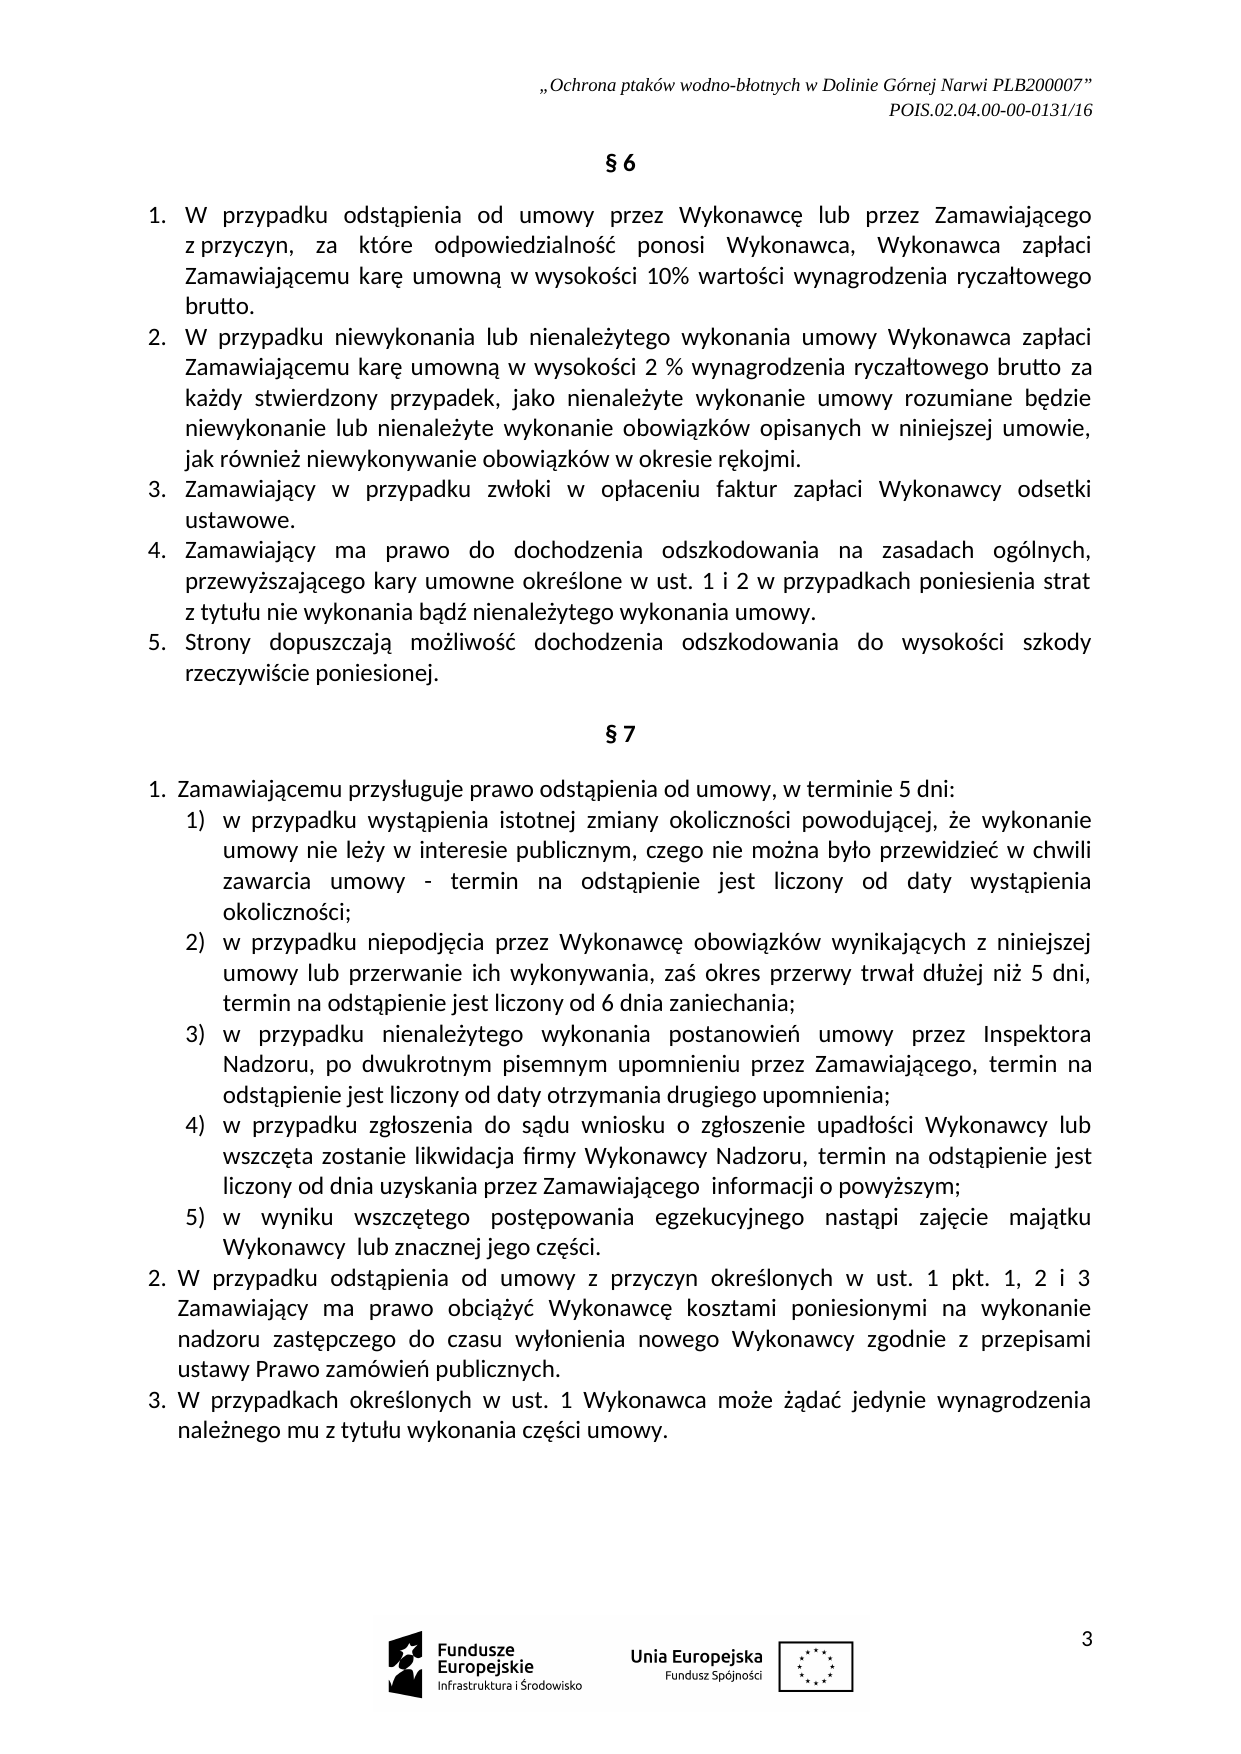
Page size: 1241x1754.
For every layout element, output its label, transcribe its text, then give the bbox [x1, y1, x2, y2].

list Zamawiającemu przysługuje prawo odstąpienia od umowy, w terminie 5 dni: [148, 774, 1093, 804]
list W przypadku niewykonania lub nienależytego wykonania umowy Wykonawca zapłaci Zamawiającemu karę umowną w wysokości 2 % wynagrodzenia ryczałtowego brutto za każdy stwierdzony przypadek, jako nienależyte wykonanie umowy rozumiane będzie niewykonanie lub nienależyte wykonanie obowiązków opisanych w niniejszej umowie, jak również niewykonywanie obowiązków w okresie rękojmi. [148, 321, 1093, 474]
list w wyniku wszczętego postępowania egzekucyjnego nastąpi zajęcie majątku Wykonawcy lub znacznej jego części. [185, 1201, 1093, 1262]
text § 6 [148, 148, 1093, 178]
list W przypadku odstąpienia od umowy z przyczyn określonych w ust. 1 pkt. 1, 2 i 3 Zamawiający ma prawo obciążyć Wykonawcę kosztami poniesionymi na wykonanie nadzoru zastępczego do czasu wyłonienia nowego Wykonawcy zgodnie z przepisami ustawy Prawo zamówień publicznych. [148, 1262, 1093, 1384]
list w przypadku niepodjęcia przez Wykonawcę obowiązków wynikających z niniejszej umowy lub przerwanie ich wykonywania, zaś okres przerwy trwał dłużej niż 5 dni, termin na odstąpienie jest liczony od 6 dnia zaniechania; [185, 926, 1093, 1018]
list W przypadkach określonych w ust. 1 Wykonawca może żądać jedynie wynagrodzenia należnego mu z tytułu wykonania części umowy. [148, 1384, 1093, 1445]
list W przypadku odstąpienia od umowy przez Wykonawcę lub przez Zamawiającego z przyczyn, za które odpowiedzialność ponosi Wykonawca, Wykonawca zapłaci Zamawiającemu karę umowną w wysokości 10% wartości wynagrodzenia ryczałtowego brutto. [148, 199, 1093, 321]
picture [372, 1615, 870, 1712]
list Zamawiający ma prawo do dochodzenia odszkodowania na zasadach ogólnych, przewyższającego kary umowne określone w ust. 1 i 2 w przypadkach poniesienia strat z tytułu nie wykonania bądź nienależytego wykonania umowy. [148, 535, 1093, 626]
list w przypadku nienależytego wykonania postanowień umowy przez Inspektora Nadzoru, po dwukrotnym pisemnym upomnieniu przez Zamawiającego, termin na odstąpienie jest liczony od daty otrzymania drugiego upomnienia; [185, 1018, 1093, 1109]
list w przypadku zgłoszenia do sądu wniosku o zgłoszenie upadłości Wykonawcy lub wszczęta zostanie likwidacja firmy Wykonawcy Nadzoru, termin na odstąpienie jest liczony od dnia uzyskania przez Zamawiającego informacji o powyższym; [185, 1109, 1093, 1201]
text § 7 [148, 718, 1093, 748]
list w przypadku wystąpienia istotnej zmiany okoliczności powodującej, że wykonanie umowy nie leży w interesie publicznym, czego nie można było przewidzieć w chwili zawarcia umowy - termin na odstąpienie jest liczony od daty wystąpienia okoliczności; [185, 804, 1093, 926]
list Zamawiający w przypadku zwłoki w opłaceniu faktur zapłaci Wykonawcy odsetki ustawowe. [148, 474, 1093, 535]
list Strony dopuszczają możliwość dochodzenia odszkodowania do wysokości szkody rzeczywiście poniesionej. [148, 626, 1093, 687]
